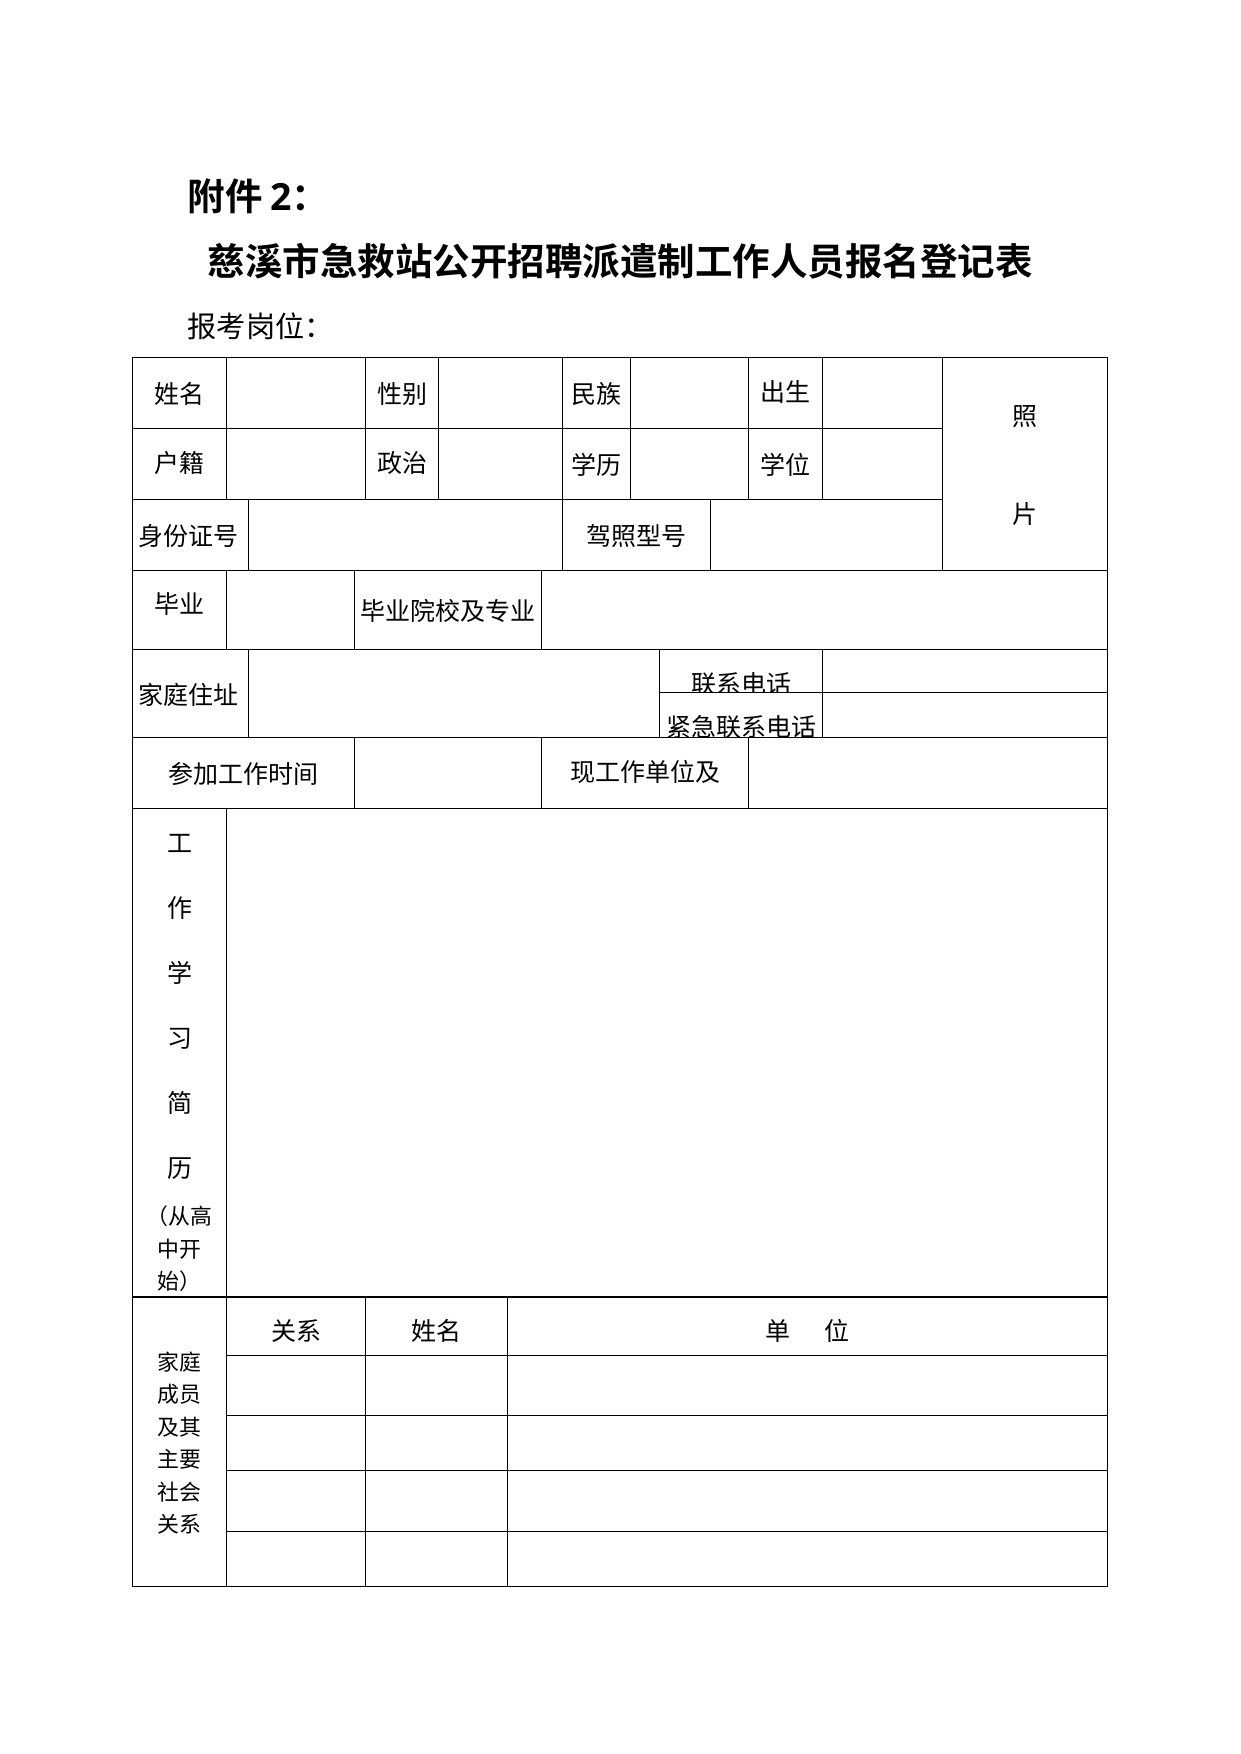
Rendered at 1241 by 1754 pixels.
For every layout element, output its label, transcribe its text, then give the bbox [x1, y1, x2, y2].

table_header 姓名 [133, 358, 226, 428]
table_cell [249, 650, 659, 737]
table_cell 单 位 [508, 1298, 1107, 1355]
table_cell 家庭住址 [133, 650, 248, 737]
table_header [823, 358, 942, 428]
table_cell [508, 1532, 1107, 1586]
table_header 性别 [366, 358, 438, 428]
table_cell 学历 [563, 429, 630, 499]
table_cell [227, 1356, 365, 1414]
table_header [631, 358, 748, 428]
table_cell [823, 693, 1107, 737]
table_cell 参加工作时间 [133, 738, 354, 808]
text 附件2： [187, 162, 1053, 227]
table_cell 驾照型号 [563, 500, 710, 569]
table_cell [227, 1471, 365, 1531]
text 慈溪市急救站公开招聘派遣制工作人员报名登记表 [187, 227, 1053, 292]
table_cell [439, 429, 562, 499]
table_cell [227, 809, 1107, 1296]
table_header [227, 358, 365, 428]
table_cell [355, 738, 541, 808]
table_cell [366, 1356, 507, 1414]
table_cell [542, 571, 1107, 649]
table_cell [366, 1416, 507, 1470]
table_cell 身份证号 [133, 500, 248, 569]
table_cell [508, 1471, 1107, 1531]
table_cell [227, 429, 365, 499]
table_cell [749, 738, 1107, 808]
table_cell [508, 1356, 1107, 1414]
table_cell 毕业 时间 [133, 571, 226, 649]
table_header 出生 年月 [749, 358, 822, 428]
table_cell 毕业院校及专业 [355, 571, 541, 649]
table_cell 工 作 学 习 简 历 （从高中开始） [133, 809, 226, 1296]
table_cell [227, 1416, 365, 1470]
table_cell [823, 650, 1107, 692]
table_cell [227, 1532, 365, 1586]
table_cell 姓名 [366, 1298, 507, 1355]
table_header [439, 358, 562, 428]
table_cell 现工作单位及 职务（职称） [542, 738, 748, 808]
table_cell 户籍 所在地 [133, 429, 226, 499]
table_cell 家庭 成员 及其 主要 社会 关系 [133, 1298, 226, 1586]
table_cell [249, 500, 562, 569]
text 报考岗位： [187, 292, 1053, 357]
table_cell [508, 1416, 1107, 1470]
table_cell [366, 1471, 507, 1531]
table_cell 紧急联系电话 [660, 693, 822, 737]
table_cell [823, 429, 942, 499]
table_cell 政治 面貌 [366, 429, 438, 499]
table_cell 关系 [227, 1298, 365, 1355]
table_cell 学位 [749, 429, 822, 499]
table_cell 联系电话 [660, 650, 822, 692]
table_header 民族 [563, 358, 630, 428]
table_cell [711, 500, 942, 569]
table_cell [631, 429, 748, 499]
table_cell [227, 571, 354, 649]
table_cell [366, 1532, 507, 1586]
table_header 照 片 [943, 358, 1107, 569]
